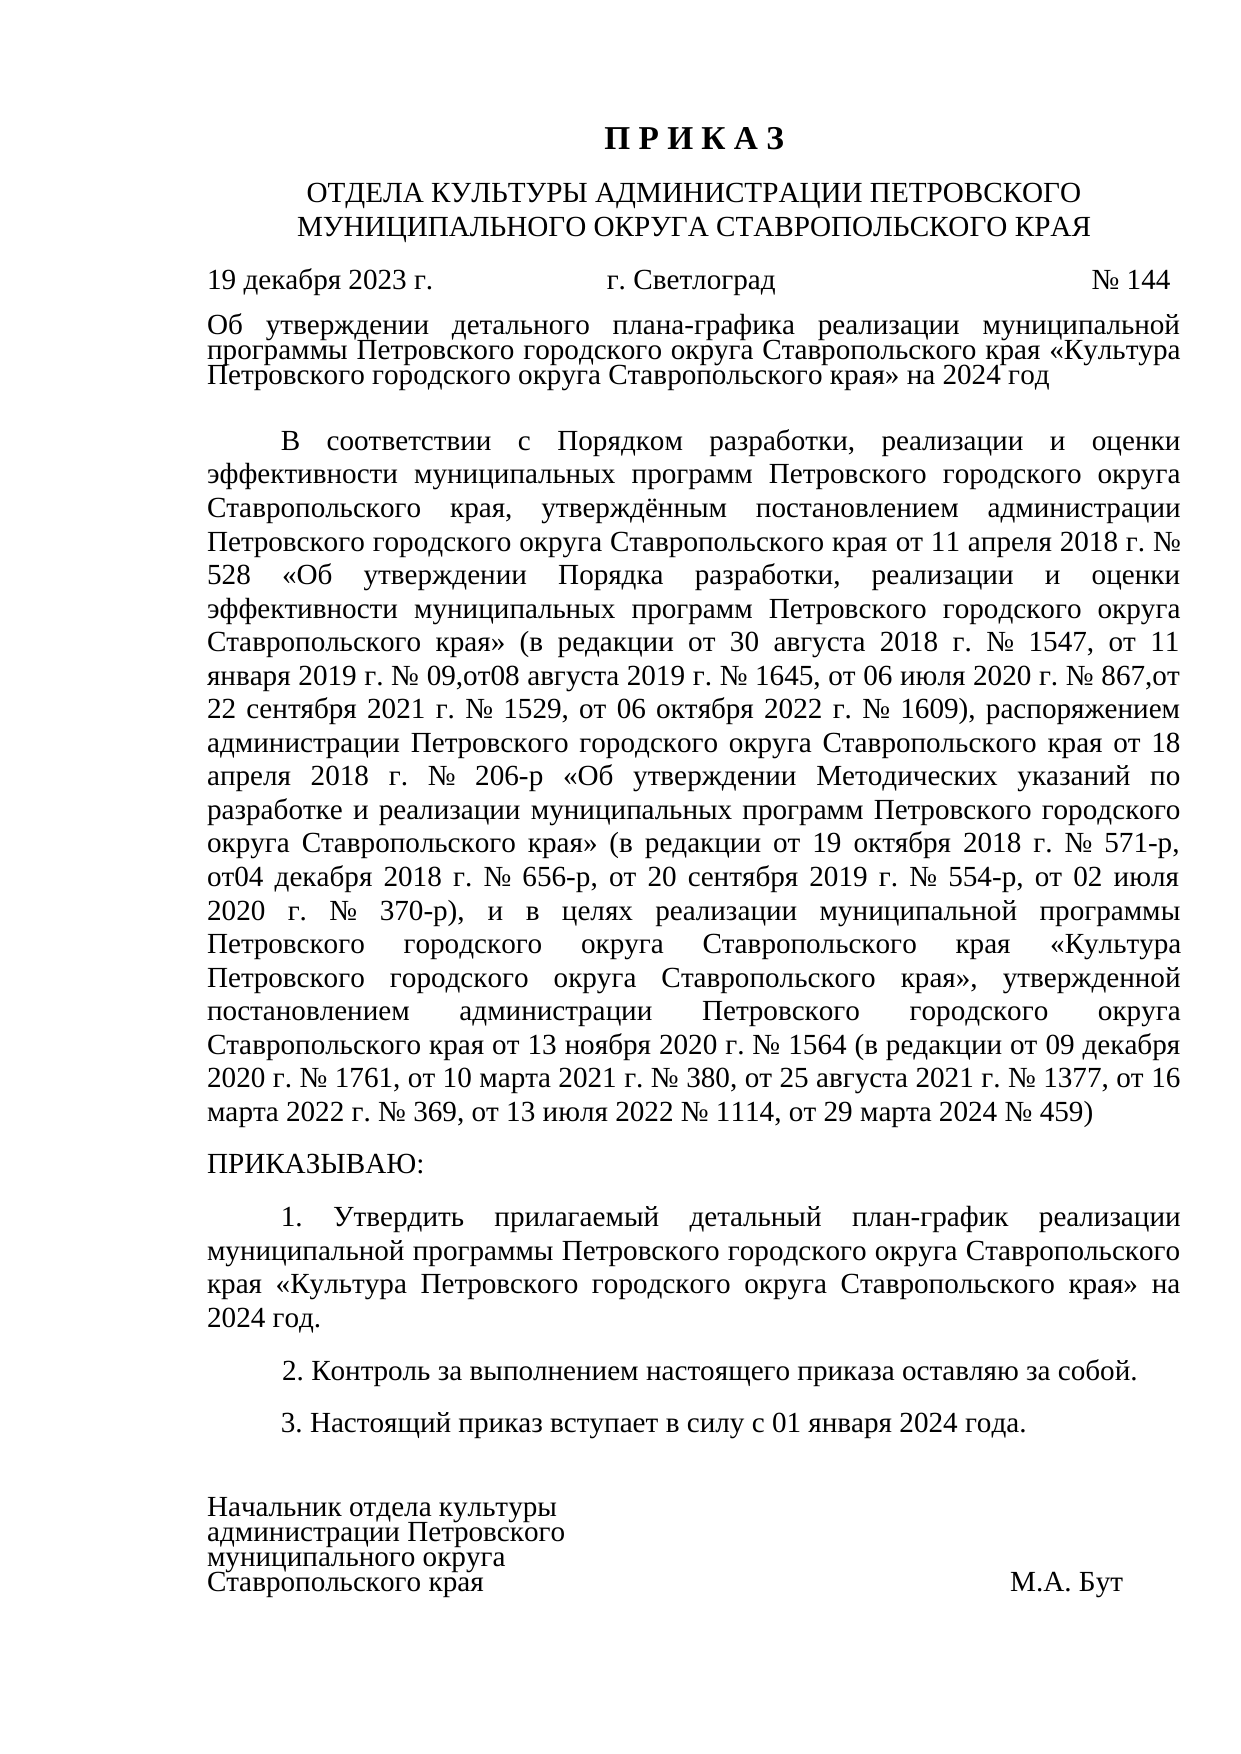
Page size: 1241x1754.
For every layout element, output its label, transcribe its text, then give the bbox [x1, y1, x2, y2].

text Начальник отдела культуры [207, 1496, 1181, 1521]
text 3. Настоящий приказ вступает в силу с 01 января 2024 года. [207, 1405, 1181, 1439]
text Ставропольского края М.А. Бут [207, 1571, 1181, 1596]
text В соответствии с Порядком разработки, реализации и оценки эффективности муниципальных программ Петровского городского округа Ставропольского края, утверждённым постановлением администрации Петровского городского округа Ставропольского края от 11 апреля 2018 г. № 528 «Об утверждении Порядка разработки, реализации и оценки эффективности муниципальных программ Петровского городского округа Ставропольского края» (в редакции от 30 августа 2018 г. № 1547, от 11 января 2019 г. № 09,от08 августа 2019 г. № 1645, от 06 июля 2020 г. № 867,от 22 сентября 2021 г. № 1529, от 06 октября 2022 г. № 1609), распоряжением администрации Петровского городского округа Ставропольского края от 18 апреля 2018 г. № 206-р «Об утверждении Методических указаний по разработке и реализации муниципальных программ Петровского городского округа Ставропольского края» (в редакции от 19 октября 2018 г. № 571-р, от04 декабря 2018 г. № 656-р, от 20 сентября 2019 г. № 554-р, от 02 июля 2020 г. № 370-р), и в целях реализации муниципальной программы Петровского городского округа Ставропольского края «Культура Петровского городского округа Ставропольского края», утвержденной постановлением администрации Петровского городского округа Ставропольского края от 13 ноября 2020 г. № 1564 (в редакции от 09 декабря 2020 г. № 1761, от 10 марта 2021 г. № 380, от 25 августа 2021 г. № 1377, от 16 марта 2022 г. № 369, от 13 июля 2022 № 1114, от 29 марта 2024 № 459) [207, 423, 1181, 1127]
text Об утверждении детального плана-графика реализации муниципальной программы Петровского городского округа Ставропольского края «Культура Петровского городского округа Ставропольского края» на 2024 год [207, 314, 1181, 389]
table_header 19 декабря 2023 г. [207, 262, 526, 295]
title П Р И К А З [207, 118, 1181, 156]
table_header № 144 [856, 262, 1181, 295]
text ПРИКАЗЫВАЮ: [207, 1147, 1181, 1180]
text муниципального округа [207, 1546, 1181, 1571]
text администрации Петровского [207, 1521, 1181, 1546]
table_header г. Светлоград [526, 262, 856, 295]
text ОТДЕЛА КУЛЬТУРЫ АДМИНИСТРАЦИИ ПЕТРОВСКОГО МУНИЦИПАЛЬНОГО ОКРУГА СТАВРОПОЛЬСКОГО КРАЯ [207, 176, 1181, 243]
text 2. Контроль за выполнением настоящего приказа оставляю за собой. [207, 1353, 1181, 1386]
text 1. Утвердить прилагаемый детальный план-график реализации муниципальной программы Петровского городского округа Ставропольского края «Культура Петровского городского округа Ставропольского края» на 2024 год. [207, 1199, 1181, 1333]
